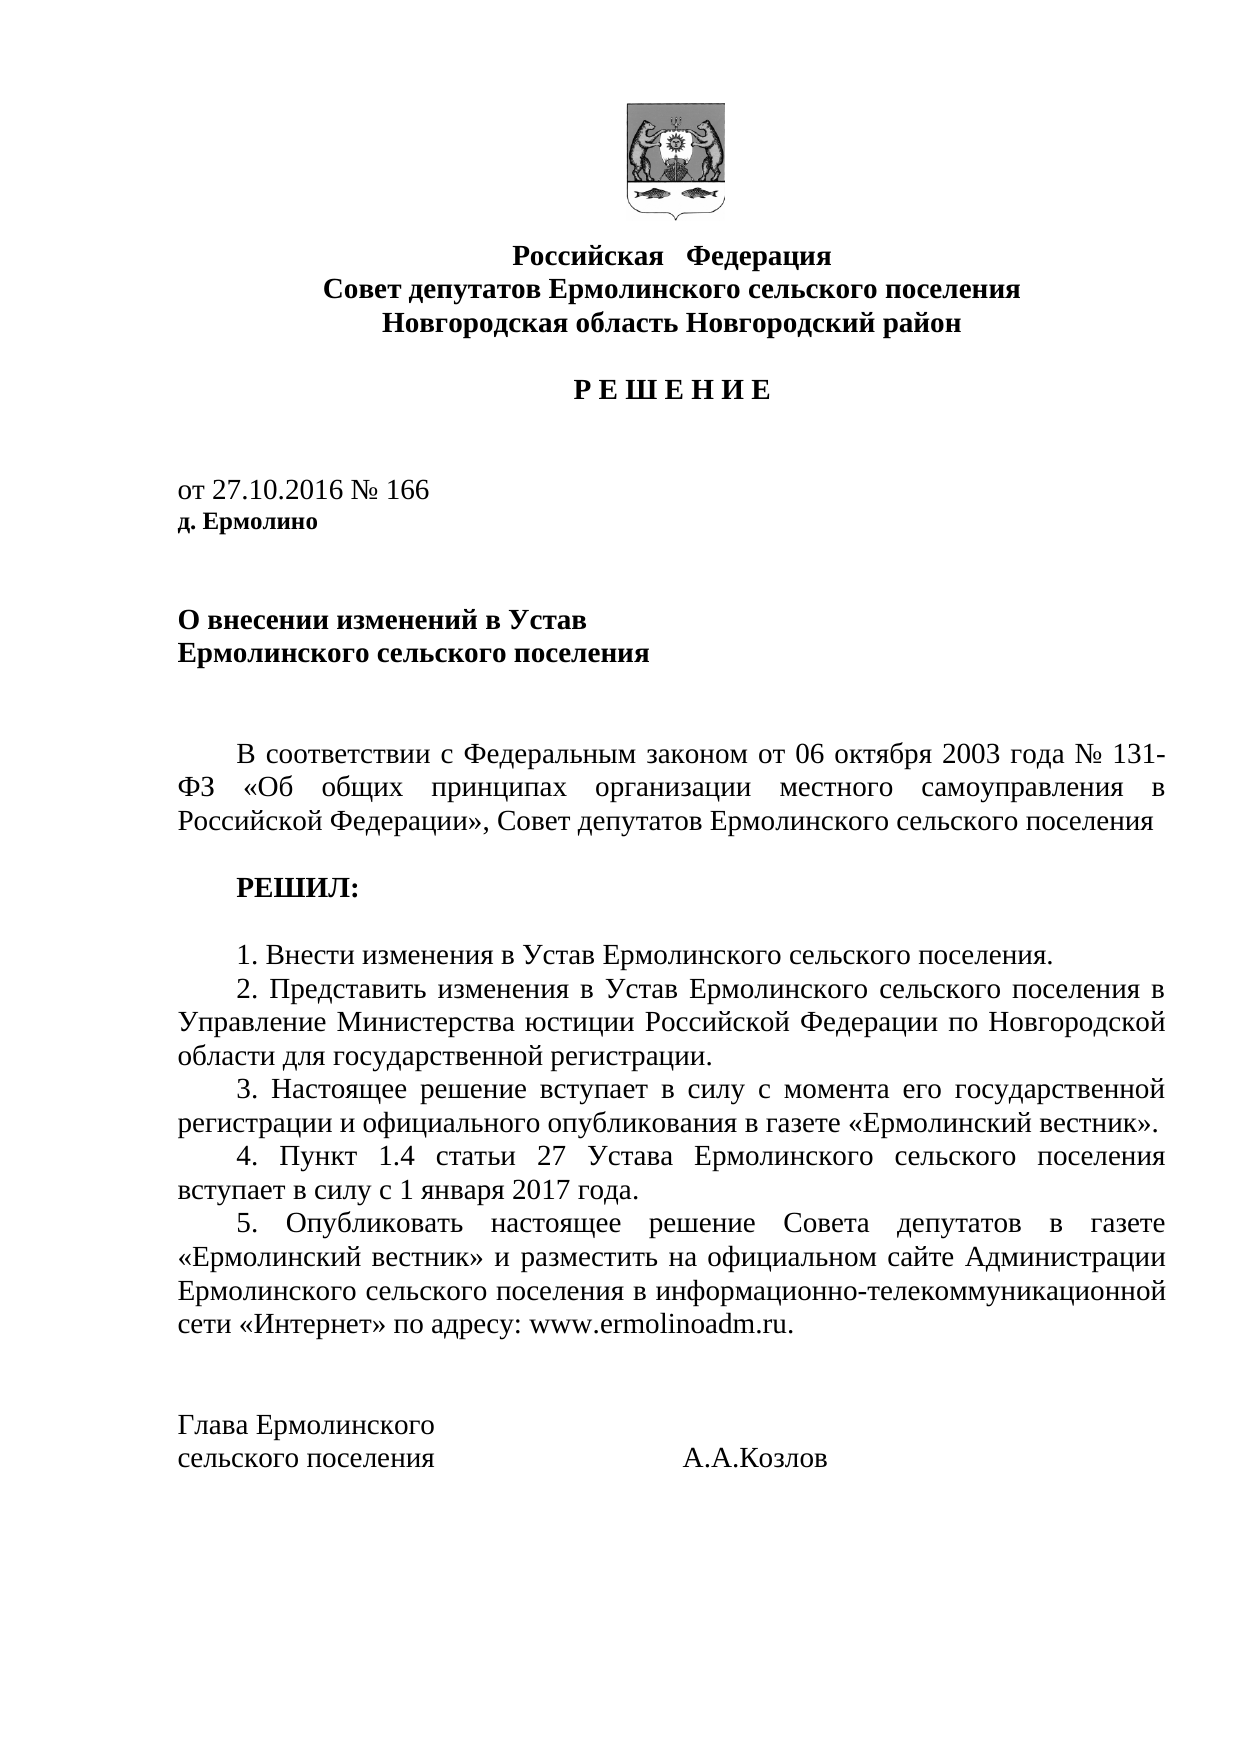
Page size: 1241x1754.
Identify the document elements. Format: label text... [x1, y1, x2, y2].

text Российская Федерация [177, 238, 1167, 271]
text 1. Внести изменения в Устав Ермолинского сельского поселения. [177, 937, 1167, 971]
text сельского поселения А.А.Козлов [177, 1440, 1167, 1474]
text В соответствии с Федеральным законом от 06 октября 2003 года № 131-ФЗ «Об общих принципах организации местного самоуправления в Российской Федерации», Совет депутатов Ермолинского сельского поселения [177, 736, 1167, 837]
text Р Е Ш Е Н И Е [177, 372, 1167, 405]
text 3. Настоящее решение вступает в силу с момента его государственной регистрации и официального опубликования в газете «Ермолинский вестник». [177, 1071, 1167, 1138]
text РЕШИЛ: [177, 870, 1167, 904]
text Ермолинского сельского поселения [177, 635, 1167, 669]
text Глава Ермолинского [177, 1407, 1167, 1440]
text от 27.10.2016 № 166 [177, 472, 1167, 506]
text 5. Опубликовать настоящее решение Совета депутатов в газете «Ермолинский вестник» и разместить на официальном сайте Администрации Ермолинского сельского поселения в информационно-телекоммуникационной сети «Интернет» по адресу: www.ermolinoadm.ru. [177, 1206, 1167, 1340]
text О внесении изменений в Устав [177, 602, 1167, 635]
text д. Ермолино [177, 506, 1167, 535]
text 4. Пункт 1.4 статьи 27 Устава Ермолинского сельского поселения вступает в силу с 1 января 2017 года. [177, 1138, 1167, 1206]
text 2. Представить изменения в Устав Ермолинского сельского поселения в Управление Министерства юстиции Российской Федерации по Новгородской области для государственной регистрации. [177, 971, 1167, 1071]
text Новгородская область Новгородский район [177, 305, 1167, 338]
text Совет депутатов Ермолинского сельского поселения [177, 271, 1167, 305]
